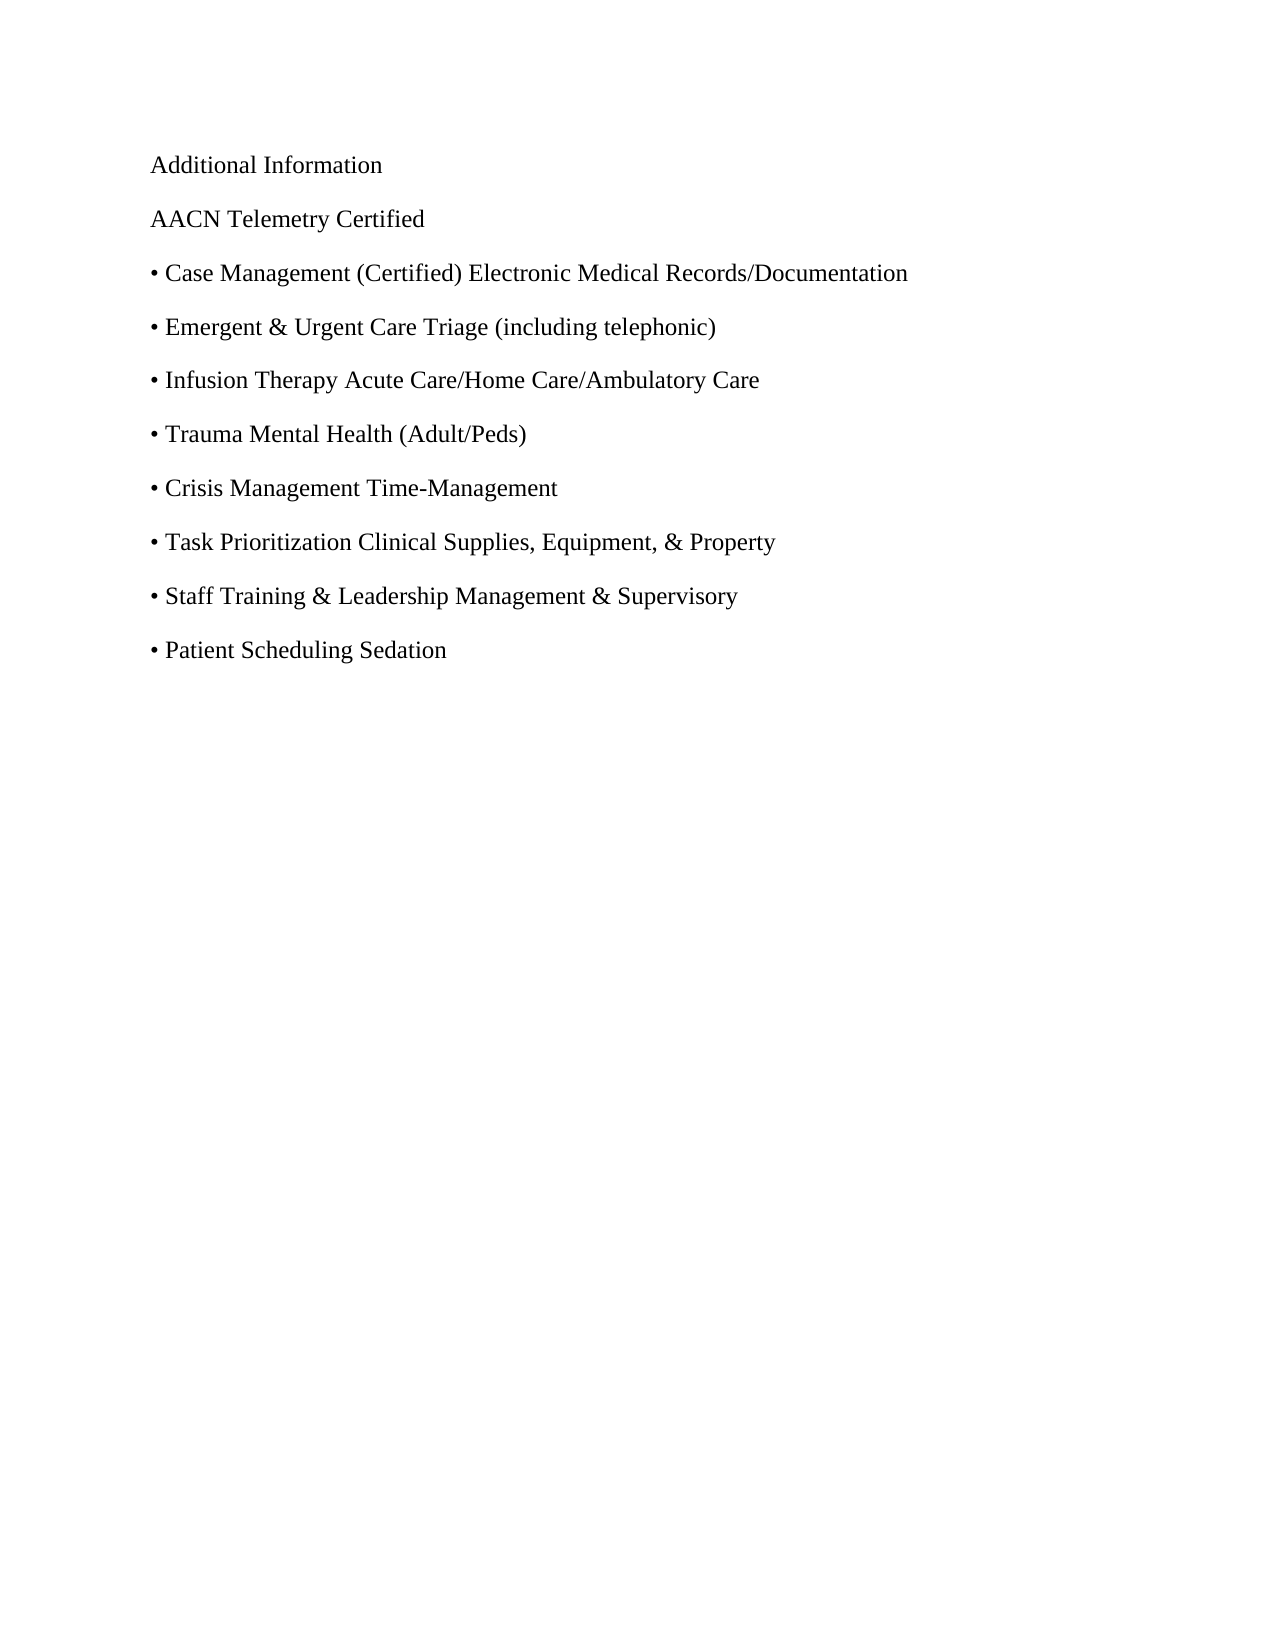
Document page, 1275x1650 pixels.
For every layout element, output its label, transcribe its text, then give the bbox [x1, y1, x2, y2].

text • Emergent & Urgent Care Triage (including telephonic) [150, 312, 1125, 340]
text Additional Information [150, 150, 1125, 179]
text • Infusion Therapy Acute Care/Home Care/Ambulatory Care [150, 365, 1125, 394]
text AACN Telemetry Certified [150, 204, 1125, 233]
text • Trauma Mental Health (Adult/Peds) [150, 419, 1125, 448]
text • Crisis Management Time-Management [150, 473, 1125, 502]
text • Case Management (Certified) Electronic Medical Records/Documentation [150, 258, 1125, 286]
text • Task Prioritization Clinical Supplies, Equipment, & Property [150, 527, 1125, 556]
text • Staff Training & Leadership Management & Supervisory [150, 581, 1125, 609]
text • Patient Scheduling Sedation [150, 635, 1125, 663]
